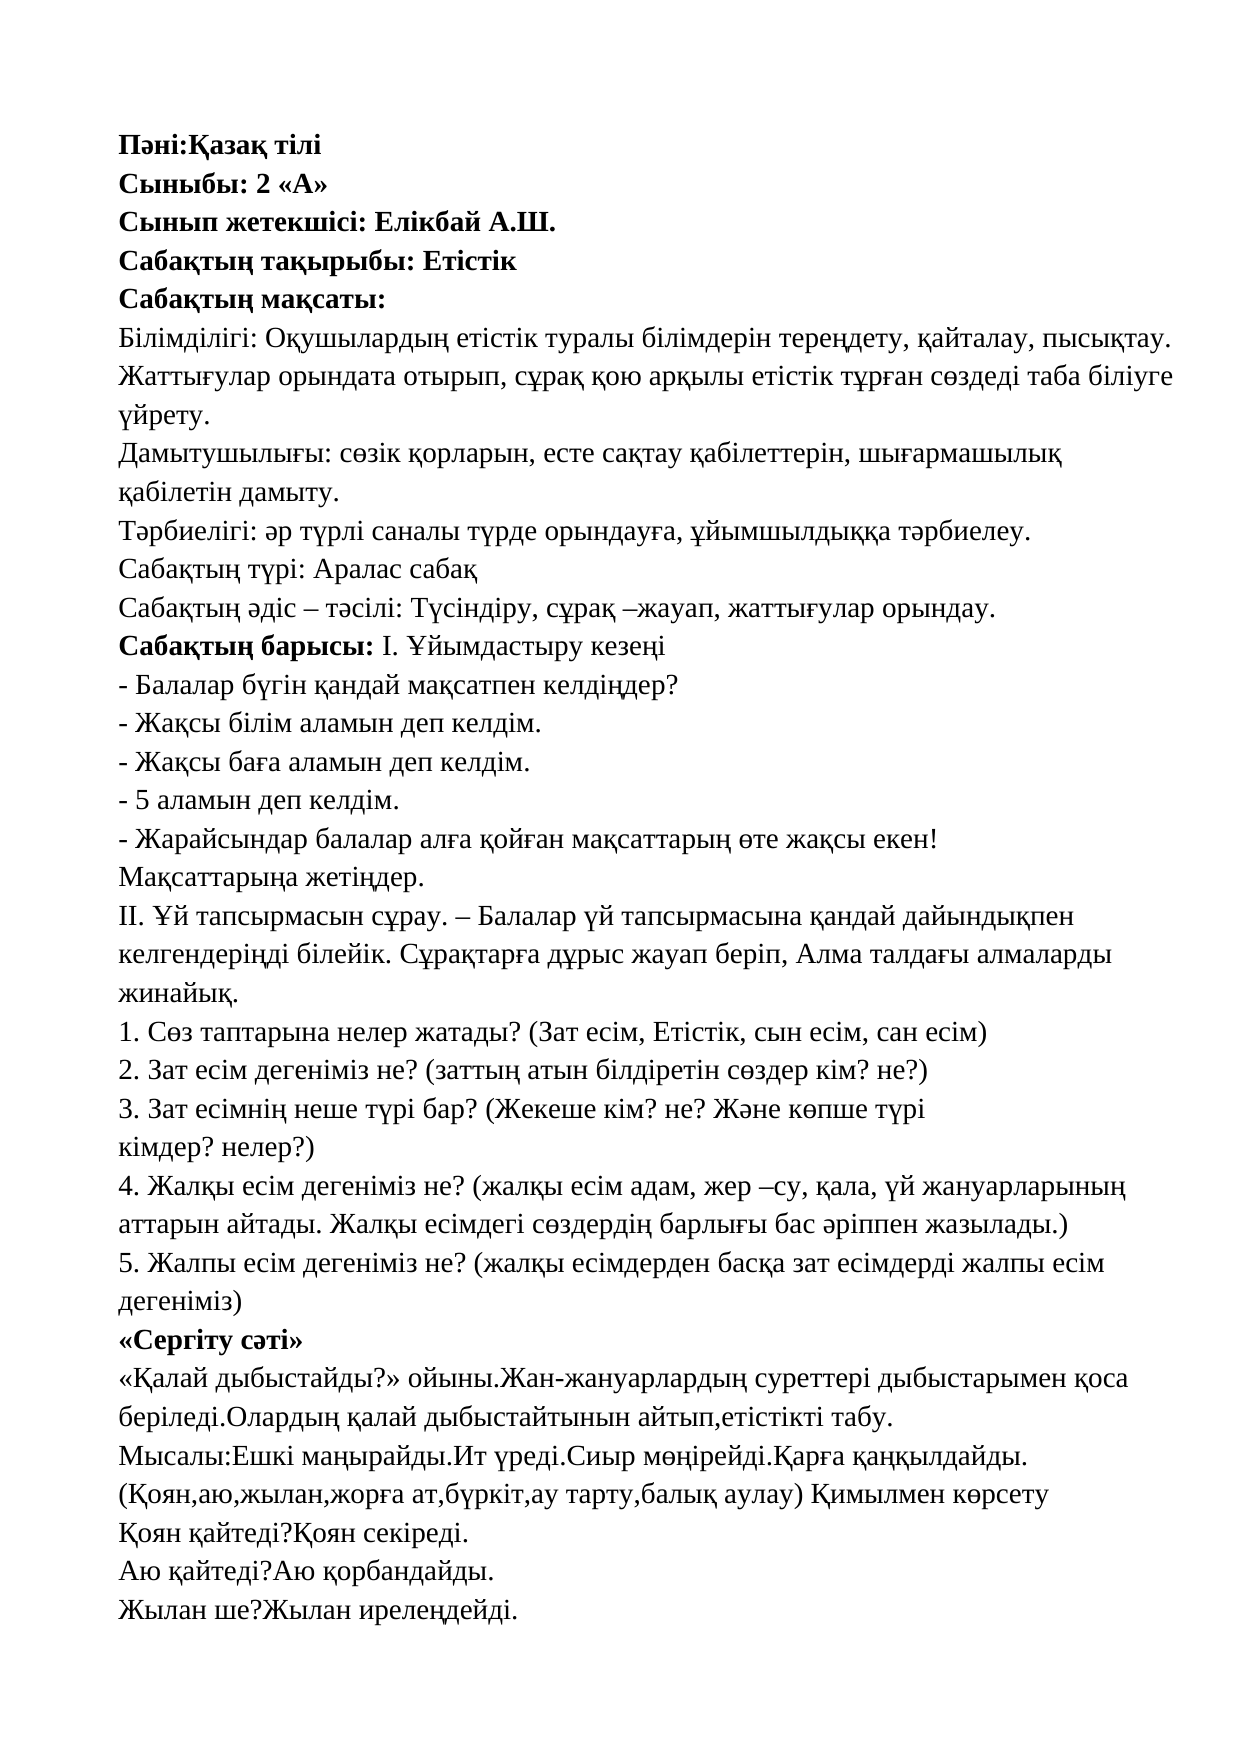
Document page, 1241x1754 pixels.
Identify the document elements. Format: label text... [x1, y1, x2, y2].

text (Қоян,аю,жылан,жорға ат,бүркіт,ау тарту,балық аулау) Қимылмен көрсету [118, 1476, 1181, 1510]
text Пәні:Қазақ тілі [118, 127, 1181, 161]
text «Қалай дыбыстайды?» ойыны.Жан-жануарлардың суреттері дыбыстарымен қоса беріледі.Олардың қалай дыбыстайтынын айтып,етістікті табу. [118, 1361, 1181, 1433]
text Сабақтың барысы: І. Ұйымдастыру кезеңі - Балалар бүгін қандай мақсатпен келдіңдер? - Жақсы білім аламын деп келдім. - Жақсы баға аламын деп келдім. - 5 аламын деп келдім. - Жарайсындар балалар алға қойған мақсаттарың өте жақсы екен! Мақсаттарыңа жетіңдер. ІІ. Ұй тапсырмасын сұрау. – Балалар үй тапсырмасына қандай дайындықпен келгендеріңді білейік. Сұрақтарға дұрыс жауап беріп, Алма талдағы алмаларды жинайық. 1. Сөз таптарына нелер жатады? (Зат есім, Етістік, сын есім, сан есім) 2. Зат есім дегеніміз не? (заттың атын білдіретін сөздер кім? не?) 3. Зат есімнің неше түрі бар? (Жекеше кім? не? Және көпше түрі кімдер? нелер?) 4. Жалқы есім дегеніміз не? (жалқы есім адам, жер –су, қала, үй жануарларының аттарын айтады. Жалқы есімдегі сөздердің барлығы бас әріппен жазылады.) 5. Жалпы есім дегеніміз не? (жалқы есімдерден басқа зат есімдерді жалпы есім дегеніміз) «Сергіту сәті» [118, 628, 1181, 1356]
text Қоян қайтеді?Қоян секіреді. [118, 1515, 1181, 1548]
text Сынып жетекшісі: Елікбай А.Ш. [118, 204, 1181, 238]
text Сабақтың тақырыбы: Етістік Сабақтың мақсаты: Білімділігі: Оқушылардың етістік туралы білімдерін тереңдету, қайталау, пысықтау. Жаттығулар орындата отырып, сұрақ қою арқылы етістік тұрған сөздеді таба біліуге үйрету. Дамытушылығы: сөзік қорларын, есте сақтау қабілеттерін, шығармашылық қабілетін дамыту. Тәрбиелігі: әр түрлі саналы түрде орындауға, ұйымшылдыққа тәрбиелеу. Сабақтың түрі: Аралас сабақ Сабақтың әдіс – тәсілі: Түсіндіру, сұрақ –жауап, жаттығулар орындау. [118, 243, 1181, 623]
text Аю қайтеді?Аю қорбандайды. [118, 1553, 1181, 1587]
text Сыныбы: 2 «А» [118, 166, 1181, 199]
text Жылан ше?Жылан ирелеңдейді. [118, 1592, 1181, 1625]
text Мысалы:Ешкі маңырайды.Ит үреді.Сиыр мөңірейді.Қарға қаңқылдайды. [118, 1438, 1181, 1471]
